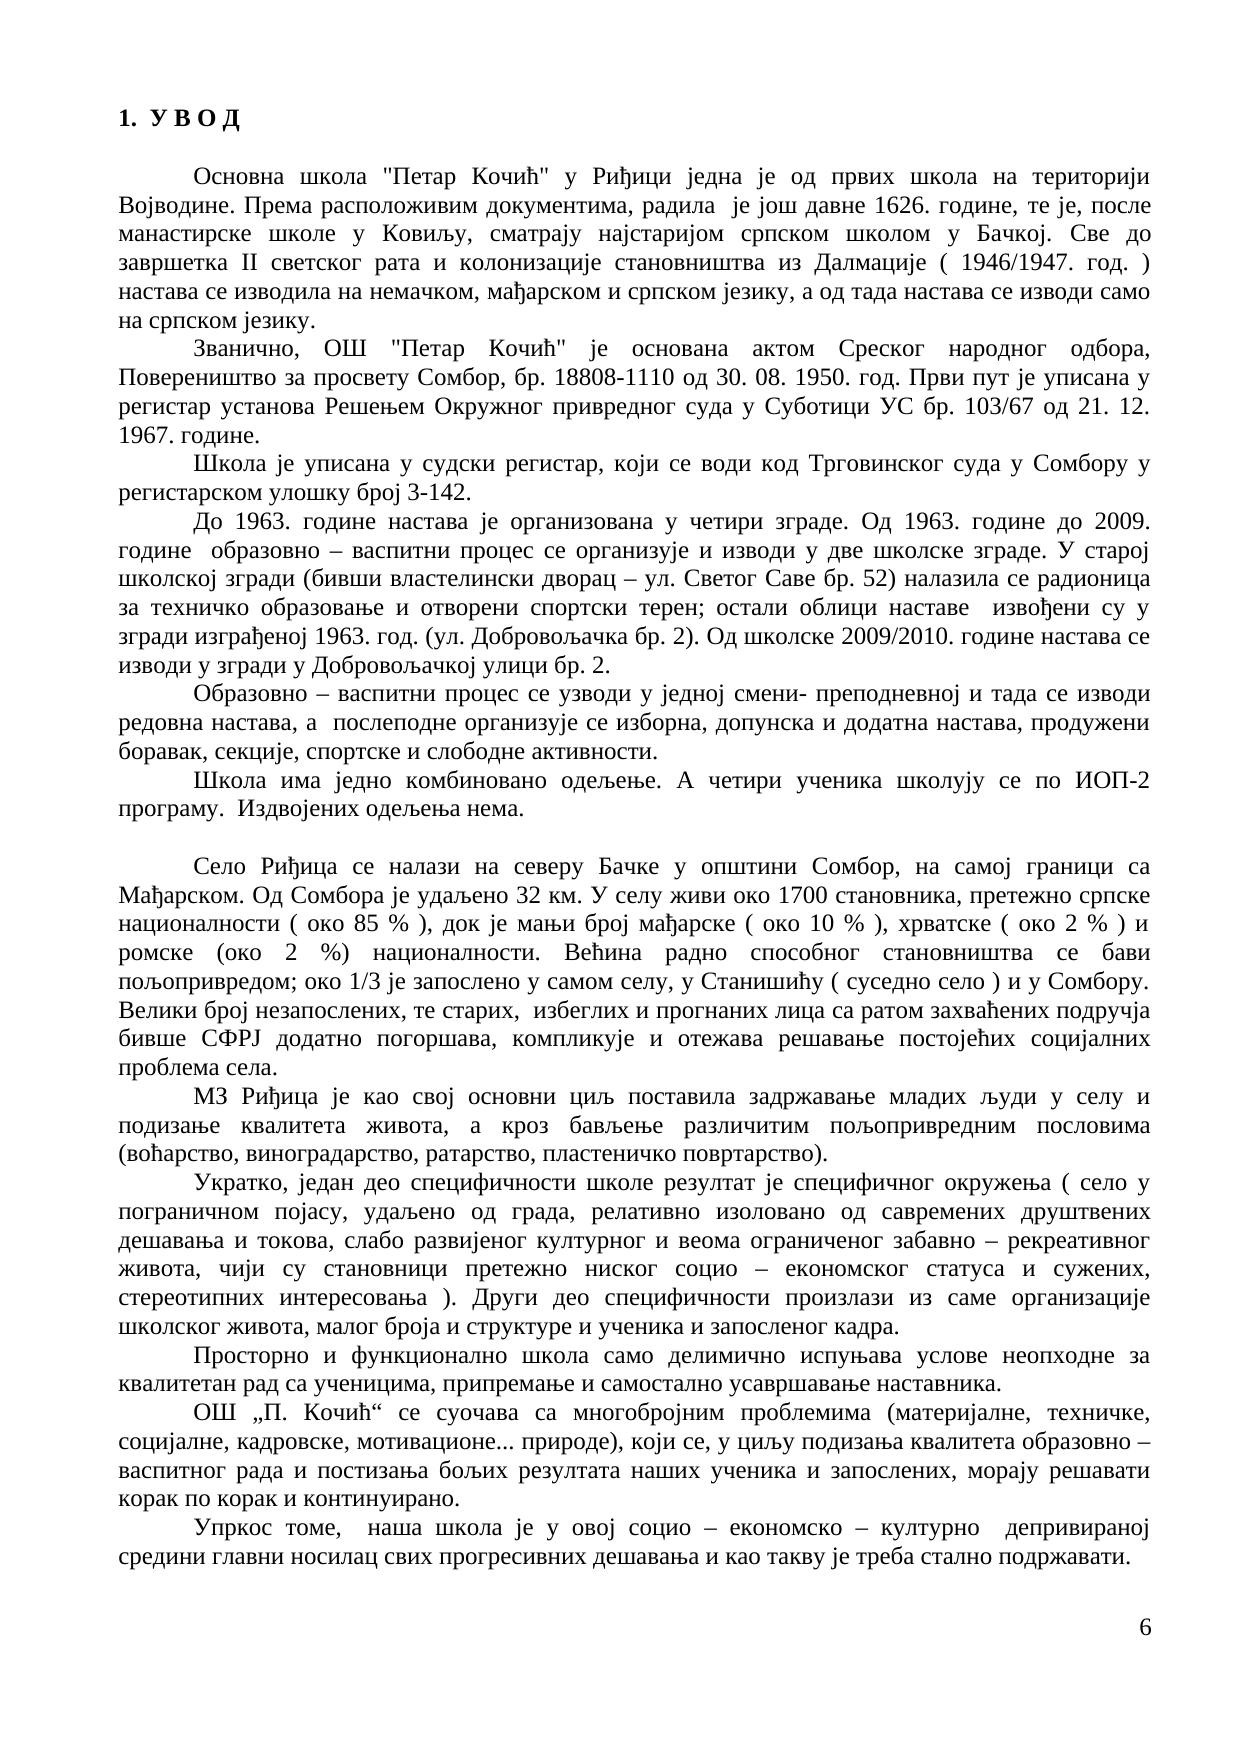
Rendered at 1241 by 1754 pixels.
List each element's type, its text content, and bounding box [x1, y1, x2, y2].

text Школа има једно комбиновано одељење. А четири ученика школују се по ИОП-2 програму. Издвојених одељења нема. [118, 765, 1152, 822]
text 1. У В О Д [118, 103, 1152, 132]
text ОШ „П. Кочић“ се суочава са многобројним проблемима (материјалне, техничке, социјалне, кадровске, мотивационе... природе), који се, у циљу подизања квалитета образовно – васпитног рада и постизања бољих резултата наших ученика и запослених, морају решавати корак по корак и континуирано. [118, 1397, 1152, 1512]
text Основна школа "Петар Кочић" у Риђици једна је од првих школа на територији Војводине. Према расположивим документима, радила је још давне 1626. године, те је, после манастирске школе у Ковиљу, сматрају најстаријом српском школом у Бачкој. Све до завршетка II светског рата и колонизације становништва из Далмације ( 1946/1947. год. ) настава се изводила на немачком, мађарском и српском језику, а од тада настава се изводи само на српском језику. [118, 161, 1152, 333]
text До 1963. године настава је организована у четири зграде. Од 1963. године до 2009. године образовно – васпитни процес се организује и изводи у две школске зграде. У старој школској згради (бивши властелински дворац – ул. Светог Саве бр. 52) налазила се радионица за техничко образовање и отворени спортски терен; остали облици наставе извођени су у згради изграђеној 1963. год. (ул. Добровољачка бр. 2). Од школске 2009/2010. године настава се изводи у згради у Добровољачкој улици бр. 2. [118, 506, 1152, 678]
text Школа је уписана у судски регистар, који се води код Трговинског суда у Сомбору у регистарском улошку број 3-142. [118, 448, 1152, 506]
text Просторно и функционално школа само делимично испуњава услове неопходне за квалитетан рад са ученицима, припремање и самостално усавршавање наставника. [118, 1340, 1152, 1397]
text МЗ Риђица је као свој основни циљ поставила задржавање младих људи у селу и подизање квалитета живота, а кроз бављење различитим пољопривредним пословима (воћарство, виноградарство, ратарство, пластеничко повртарство). [118, 1081, 1152, 1167]
text Званично, ОШ "Петар Кочић" је основана актом Среског народног одбора, Повереништво за просвету Сомбор, бр. 18808-1110 од 30. 08. 1950. год. Први пут је уписана у регистар установа Решењем Окружног привредног суда у Суботици УС бр. 103/67 од 21. 12. 1967. године. [118, 333, 1152, 448]
text Образовно – васпитни процес се узводи у једној смени- преподневној и тада се изводи редовна настава, а послеподне организује се изборна, допунска и додатна настава, продужени боравак, секције, спортске и слободне активности. [118, 678, 1152, 765]
text Укратко, један део специфичности школе резултат је специфичног окружења ( село у пограничном појасу, удаљено од града, релативно изоловано од савремених друштвених дешавања и токова, слабо развијеног културног и веома ограниченог забавно – рекреативног живота, чији су становници претежно ниског социо – економског статуса и сужених, стереотипних интересовања ). Други део специфичности произлази из саме организације школског живота, малог броја и структуре и ученика и запосленог кадра. [118, 1167, 1152, 1340]
text Упркос томе, наша школа је у овој социо – економско – културно депривираној средини главни носилац свих прогресивних дешавања и као такву је треба стално подржавати. [118, 1512, 1152, 1570]
text Село Риђица се налази на северу Бачке у општини Сомбор, на самој граници са Мађарском. Од Сомбора је удаљено 32 км. У селу живи око 1700 становника, претежно српске националности ( око 85 % ), док је мањи број мађарске ( око 10 % ), хрватске ( око 2 % ) и ромске (око 2 %) националности. Већина радно способног становништва се бави пољопривредом; око 1/3 је запослено у самом селу, у Станишићу ( суседно село ) и у Сомбору. Велики број незапослених, те старих, избеглих и прогнаних лица са ратом захваћених подручја бивше СФРЈ додатно погоршава, компликује и отежава решавање постојећих социјалних проблема села. [118, 851, 1152, 1081]
